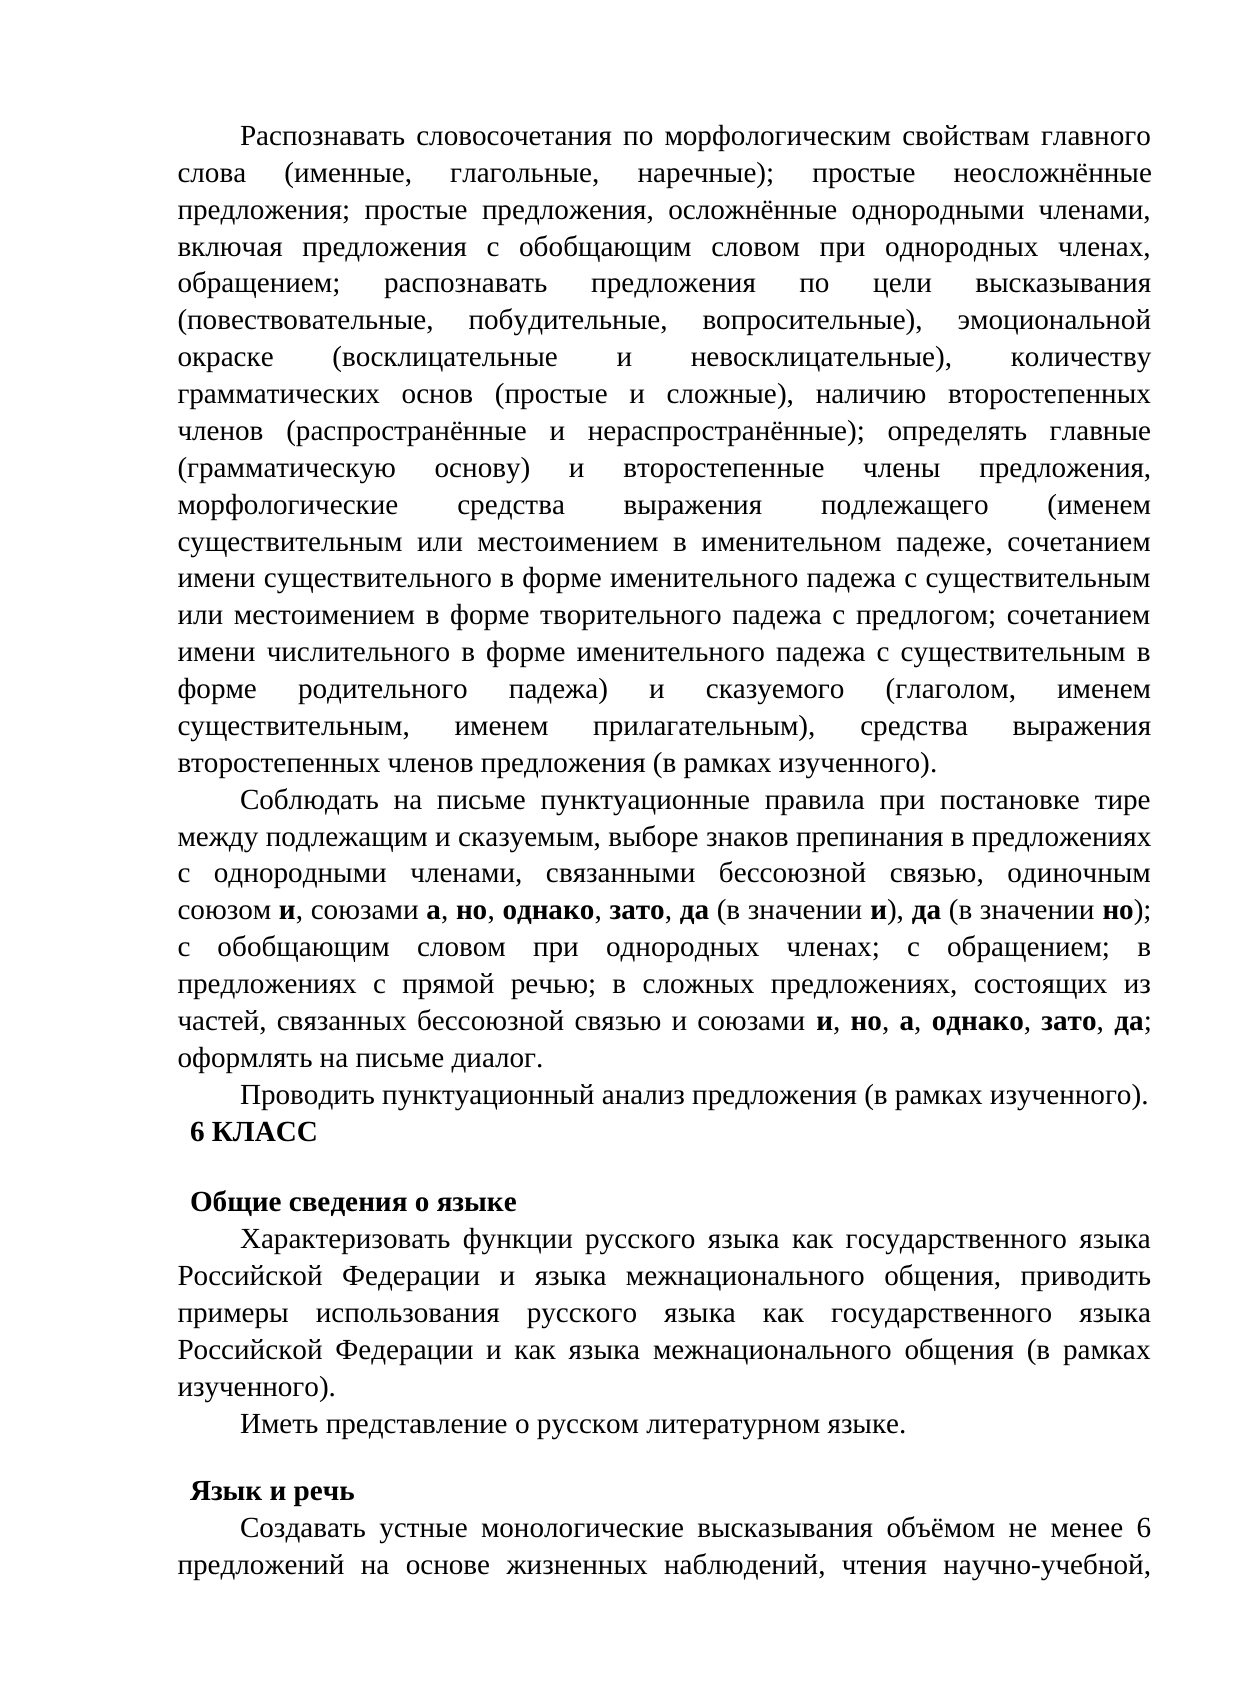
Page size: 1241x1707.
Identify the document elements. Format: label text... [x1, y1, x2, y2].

text Распознавать словосочетания по морфологическим свойствам главного слова (именные, глагольные, наречные); простые нео­сложнённые предложения; простые предложения, осложнённые однородными членами, включая предложения с обобщающим словом при однородных членах, обращением; распознавать предложения по цели высказывания (повествовательные, побудительные, вопросительные), эмоциональной окраске (восклицательные и невосклицательные), количеству грамматических основ (простые и сложные), наличию второстепенных членов (распространённые и нераспространённые); определять главные (грамматическую основу) и второстепенные члены предложения, морфологические средства выражения подлежащего (именем существительным или местоимением в именительном падеже, сочетанием имени существительного в форме именительного падежа с существительным или местоимением в форме творительного падежа с предлогом; сочетанием имени числительного в форме именительного падежа с существительным в форме родительного падежа) и сказуемого (глаголом, именем существительным, именем прилагательным), средства выражения второстепенных членов предложения (в рамках изученного). [177, 118, 1152, 778]
text Проводить пунктуационный анализ предложения (в рамках изученного). [177, 1077, 1152, 1110]
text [177, 1510, 1152, 1581]
text Язык и речь [190, 1473, 1152, 1507]
text Общие сведения о языке [190, 1184, 1152, 1218]
text Иметь представление о русском литературном языке. [177, 1406, 1152, 1439]
text Характеризовать функции русского языка как государственного языка Российской Федерации и языка межнационального общения, приводить примеры использования русского языка как государственного языка Российской Федерации и как языка межнационального общения (в рамках изученного). [177, 1221, 1152, 1402]
text 6 КЛАСС [190, 1114, 1152, 1147]
text Соблюдать на письме пунктуационные правила при постановке тире между подлежащим и сказуемым, выборе знаков препинания в предложениях с однородными членами, связанными бессоюзной связью, одиночным союзом и, союзами а, но, однако, зато, да (в значении и), да (в значении но); с обобщающим словом при однородных членах; с обращением; в предложениях с прямой речью; в сложных предложениях, состоящих из частей, связанных бессоюзной связью и союзами и, но, а, однако, зато, да; оформлять на письме диалог. [177, 782, 1152, 1073]
